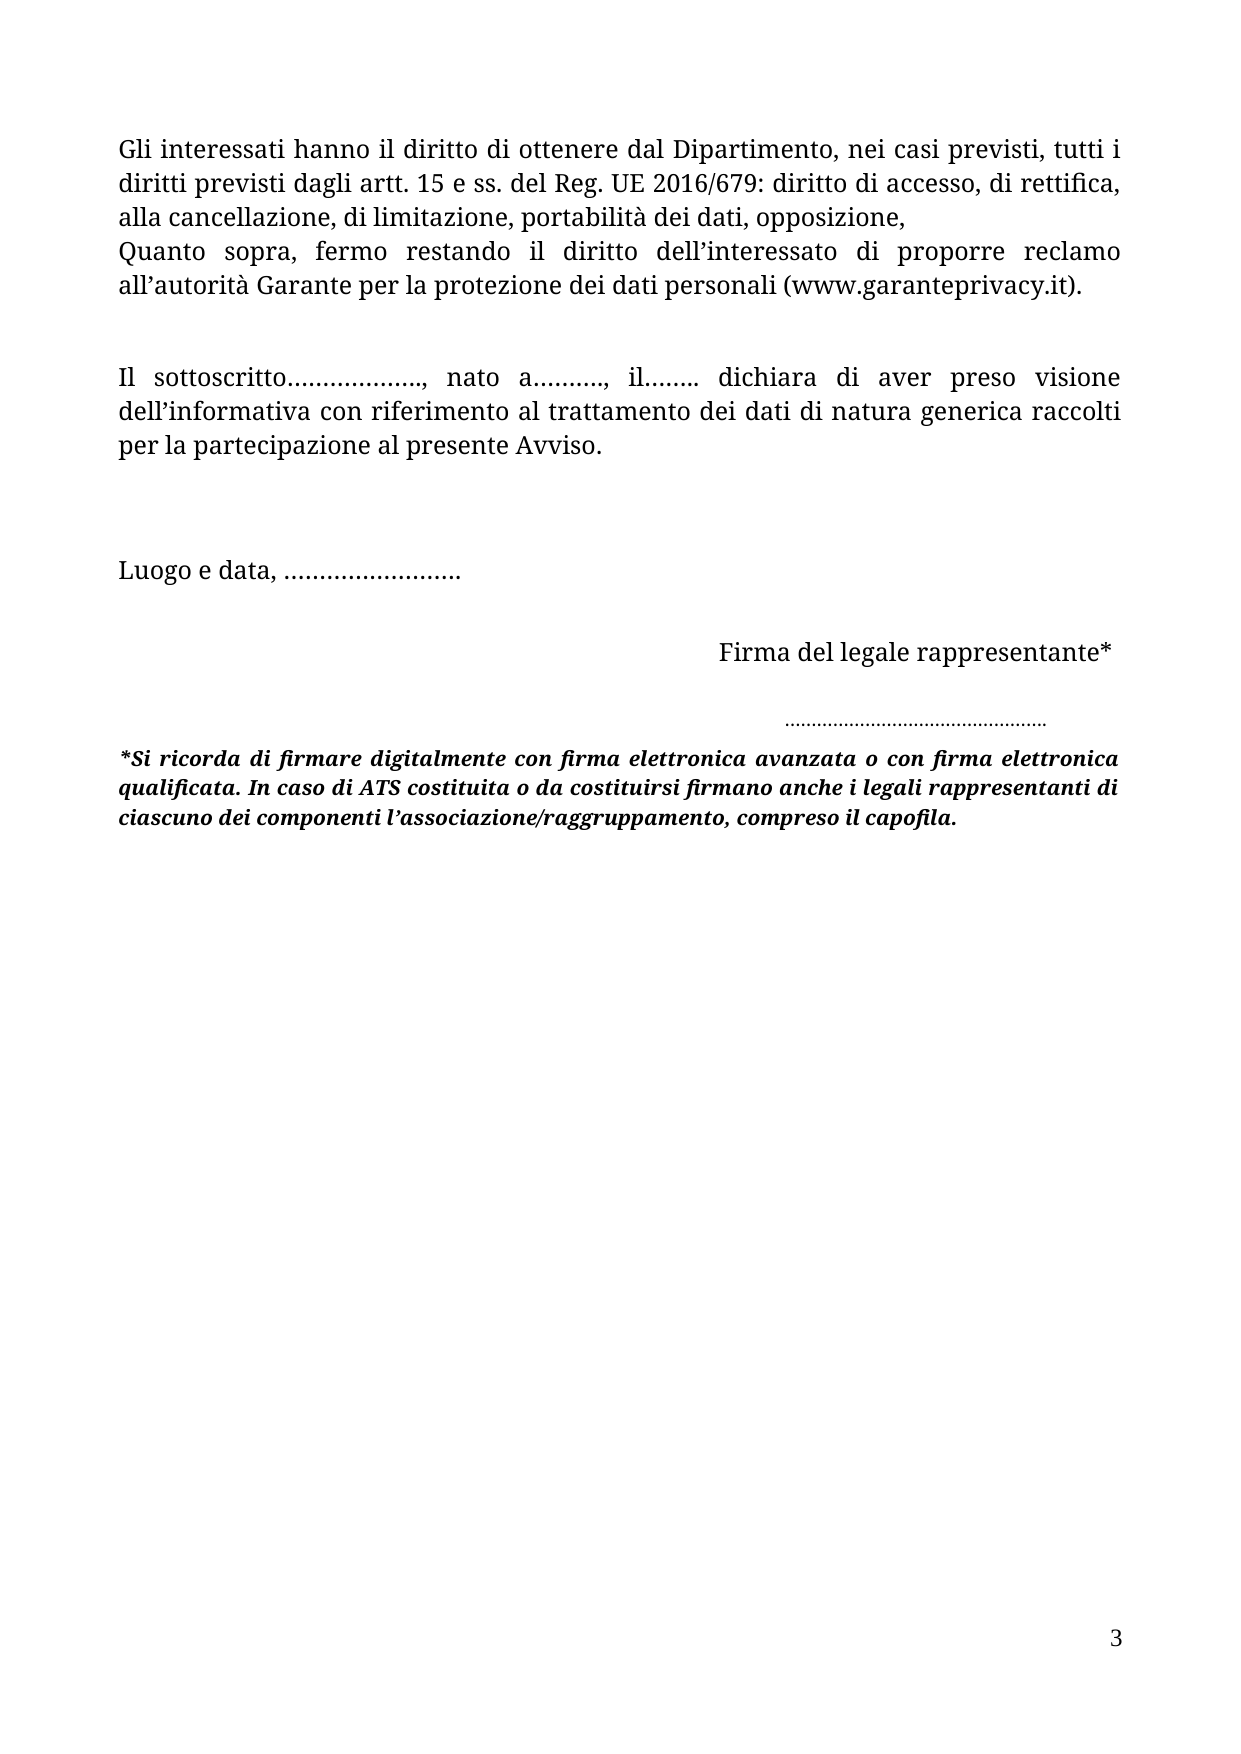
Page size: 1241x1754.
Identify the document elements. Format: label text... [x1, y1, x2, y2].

text Il sottoscritto………………., nato a………., il…….. dichiara di aver preso visione dell’informativa con riferimento al trattamento dei dati di natura generica raccolti per la partecipazione al presente Avviso. [118, 359, 1122, 461]
text Quanto sopra, fermo restando il diritto dell’interessato di proporre reclamo all’autorità Garante per la protezione dei dati personali (www.garanteprivacy.it). [118, 233, 1122, 302]
text Firma del legale rappresentante* [709, 635, 1122, 669]
text *Si ricorda di firmare digitalmente con firma elettronica avanzata o con firma elettronica qualificata. In caso di ATS costituita o da costituirsi firmano anche i legali rappresentanti di ciascuno dei componenti l’associazione/raggruppamento, compreso il capofila. [118, 743, 1122, 831]
text Gli interessati hanno il diritto di ottenere dal Dipartimento, nei casi previsti, tutti i diritti previsti dagli artt. 15 e ss. del Reg. UE 2016/679: diritto di accesso, di rettifica, alla cancellazione, di limitazione, portabilità dei dati, opposizione, [118, 131, 1122, 233]
text …………………………………………. [709, 706, 1122, 732]
text Luogo e data, ……………………. [118, 553, 1122, 587]
